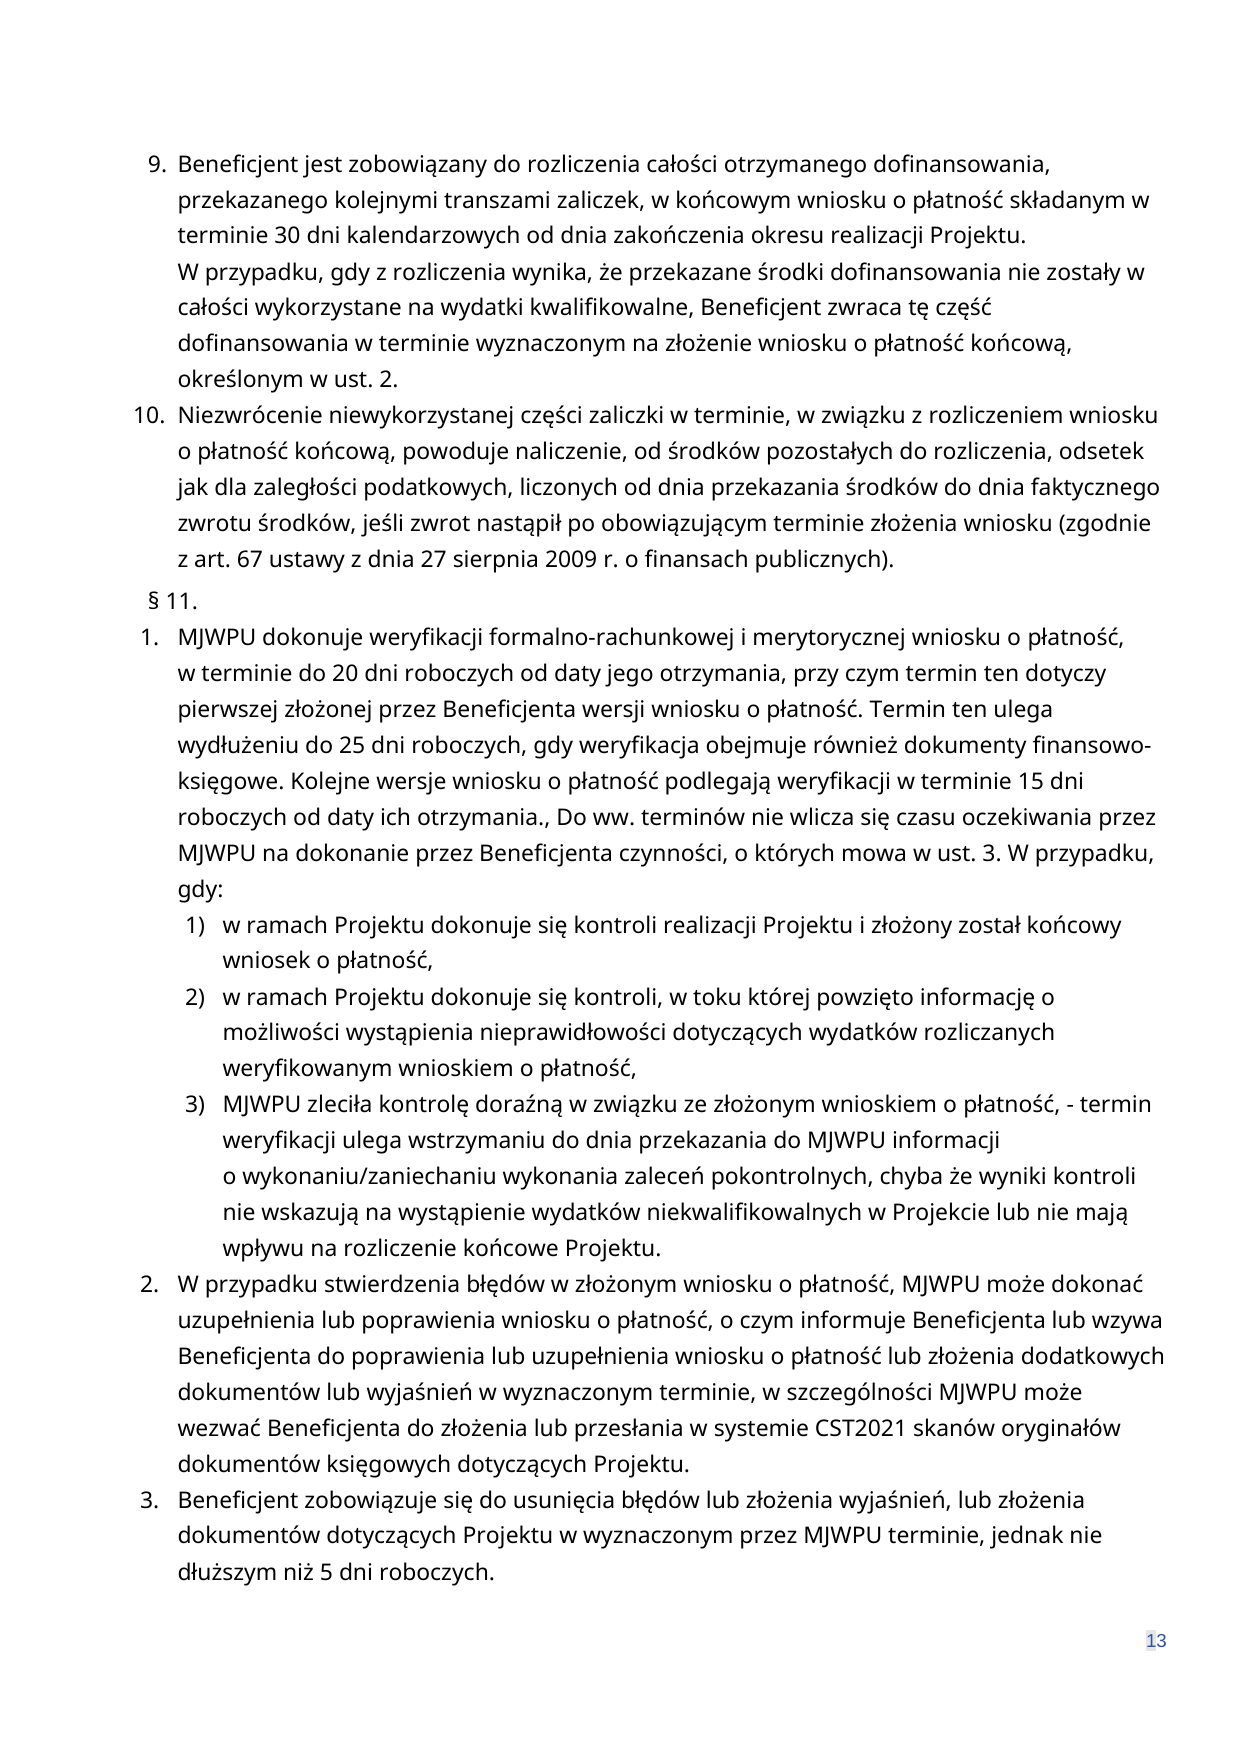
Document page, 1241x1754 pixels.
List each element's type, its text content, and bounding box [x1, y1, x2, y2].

list W przypadku stwierdzenia błędów w złożonym wniosku o płatność, MJWPU może dokonać uzupełnienia lub poprawienia wniosku o płatność, o czym informuje Beneficjenta lub wzywa Beneficjenta do poprawienia lub uzupełnienia wniosku o płatność lub złożenia dodatkowych dokumentów lub wyjaśnień w wyznaczonym terminie, w szczególności MJWPU może wezwać Beneficjenta do złożenia lub przesłania w systemie CST2021 skanów oryginałów dokumentów księgowych dotyczących Projektu. [140, 1268, 1167, 1479]
list MJWPU dokonuje weryfikacji formalno-rachunkowej i merytorycznej wniosku o płatność, w terminie do 20 dni roboczych od daty jego otrzymania, przy czym termin ten dotyczy pierwszej złożonej przez Beneficjenta wersji wniosku o płatność. Termin ten ulega wydłużeniu do 25 dni roboczych, gdy weryfikacja obejmuje również dokumenty finansowo-księgowe. Kolejne wersje wniosku o płatność podlegają weryfikacji w terminie 15 dni roboczych od daty ich otrzymania., Do ww. terminów nie wlicza się czasu oczekiwania przez MJWPU na dokonanie przez Beneficjenta czynności, o których mowa w ust. 3. W przypadku, gdy: [140, 621, 1167, 904]
list Beneficjent jest zobowiązany do rozliczenia całości otrzymanego dofinansowania, przekazanego kolejnymi transzami zaliczek, w końcowym wniosku o płatność składanym w terminie 30 dni kalendarzowych od dnia zakończenia okresu realizacji Projektu. W przypadku, gdy z rozliczenia wynika, że przekazane środki dofinansowania nie zostały w całości wykorzystane na wydatki kwalifikowalne, Beneficjent zwraca tę część dofinansowania w terminie wyznaczonym na złożenie wniosku o płatność końcową, określonym w ust. 2. [148, 148, 1167, 394]
list w ramach Projektu dokonuje się kontroli, w toku której powzięto informację o możliwości wystąpienia nieprawidłowości dotyczących wydatków rozliczanych weryfikowanym wnioskiem o płatność, [185, 980, 1167, 1083]
list Beneficjent zobowiązuje się do usunięcia błędów lub złożenia wyjaśnień, lub złożenia dokumentów dotyczących Projektu w wyznaczonym przez MJWPU terminie, jednak nie dłuższym niż 5 dni roboczych. [140, 1483, 1167, 1587]
list w ramach Projektu dokonuje się kontroli realizacji Projektu i złożony został końcowy wniosek o płatność, [185, 908, 1167, 976]
list Niezwrócenie niewykorzystanej części zaliczki w terminie, w związku z rozliczeniem wniosku o płatność końcową, powoduje naliczenie, od środków pozostałych do rozliczenia, odsetek jak dla zaległości podatkowych, liczonych od dnia przekazania środków do dnia faktycznego zwrotu środków, jeśli zwrot nastąpił po obowiązującym terminie złożenia wniosku (zgodnie z art. 67 ustawy z dnia 27 sierpnia 2009 r. o finansach publicznych). [133, 399, 1167, 574]
subtitle § 11. [148, 585, 1167, 616]
list MJWPU zleciła kontrolę doraźną w związku ze złożonym wnioskiem o płatność, - termin weryfikacji ulega wstrzymaniu do dnia przekazania do MJWPU informacji o wykonaniu/zaniechaniu wykonania zaleceń pokontrolnych, chyba że wyniki kontroli nie wskazują na wystąpienie wydatków niekwalifikowalnych w Projekcie lub nie mają wpływu na rozliczenie końcowe Projektu. [185, 1088, 1167, 1263]
